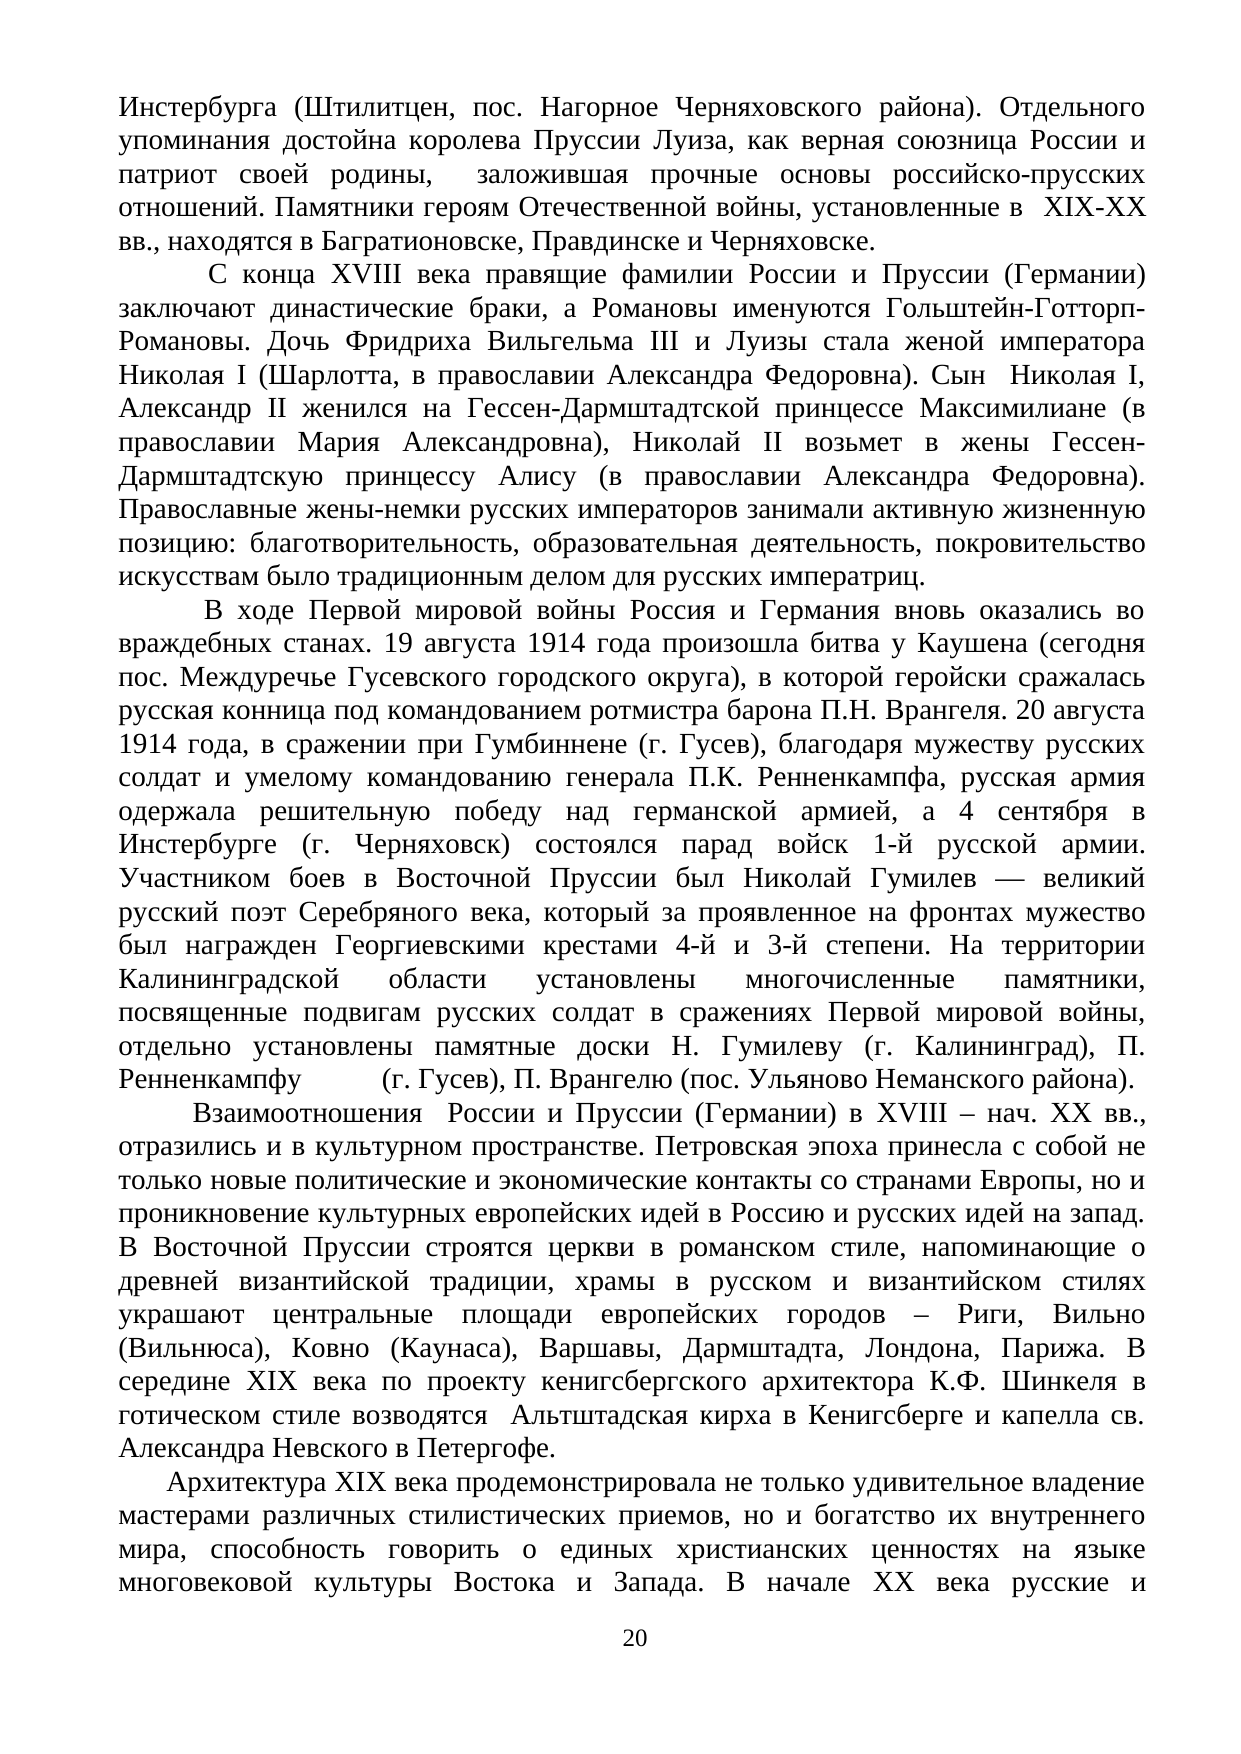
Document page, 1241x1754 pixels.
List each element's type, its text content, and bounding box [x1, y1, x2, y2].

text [118, 1464, 1147, 1598]
text С конца XVIII века правящие фамилии России и Пруссии (Германии) заключают династические браки, а Романовы именуются Гольштейн-Готторп-Романовы. Дочь Фридриха Вильгельма III и Луизы стала женой императора Николая I (Шарлотта, в православии Александра Федоровна). Сын Николая I, Александр II женился на Гессен-Дармштадтской принцессе Максимилиане (в православии Мария Александровна), Николай II возьмет в жены Гессен-Дармштадтскую принцессу Алису (в православии Александра Федоровна). Православные жены-немки русских императоров занимали активную жизненную позицию: благотворительность, образовательная деятельность, покровительство искусствам было традиционным делом для русских императриц. [118, 256, 1147, 592]
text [118, 89, 1147, 256]
text В ходе Первой мировой войны Россия и Германия вновь оказались во враждебных станах. 19 августа 1914 года произошла битва у Каушена (сегодня пос. Междуречье Гусевского городского округа), в которой геройски сражалась русская конница под командованием ротмистра барона П.Н. Врангеля. 20 августа 1914 года, в сражении при Гумбиннене (г. Гусев), благодаря мужеству русских солдат и умелому командованию генерала П.К. Ренненкампфа, русская армия одержала решительную победу над германской армией, а 4 сентября в Инстербурге (г. Черняховск) состоялся парад войск 1-й русской армии. Участником боев в Восточной Пруссии был Николай Гумилев — великий русский поэт Серебряного века, который за проявленное на фронтах мужество был награжден Георгиевскими крестами 4-й и 3-й степени. На территории Калининградской области установлены многочисленные памятники, посвященные подвигам русских солдат в сражениях Первой мировой войны, отдельно установлены памятные доски Н. Гумилеву (г. Калининград), П. Ренненкампфу (г. Гусев), П. Врангелю (пос. Ульяново Неманского района). [118, 592, 1147, 1095]
text Взаимоотношения России и Пруссии (Германии) в XVIII – нач. XX вв., отразились и в культурном пространстве. Петровская эпоха принесла с собой не только новые политические и экономические контакты со странами Европы, но и проникновение культурных европейских идей в Россию и русских идей на запад. В Восточной Пруссии строятся церкви в романском стиле, напоминающие о древней византийской традиции, храмы в русском и византийском стилях украшают центральные площади европейских городов – Риги, Вильно (Вильнюса), Ковно (Каунаса), Варшавы, Дармштадта, Лондона, Парижа. В середине XIX века по проекту кенигсбергского архитектора К.Ф. Шинкеля в готическом стиле возводятся Альтштадская кирха в Кенигсберге и капелла св. Александра Невского в Петергофе. [118, 1095, 1147, 1464]
